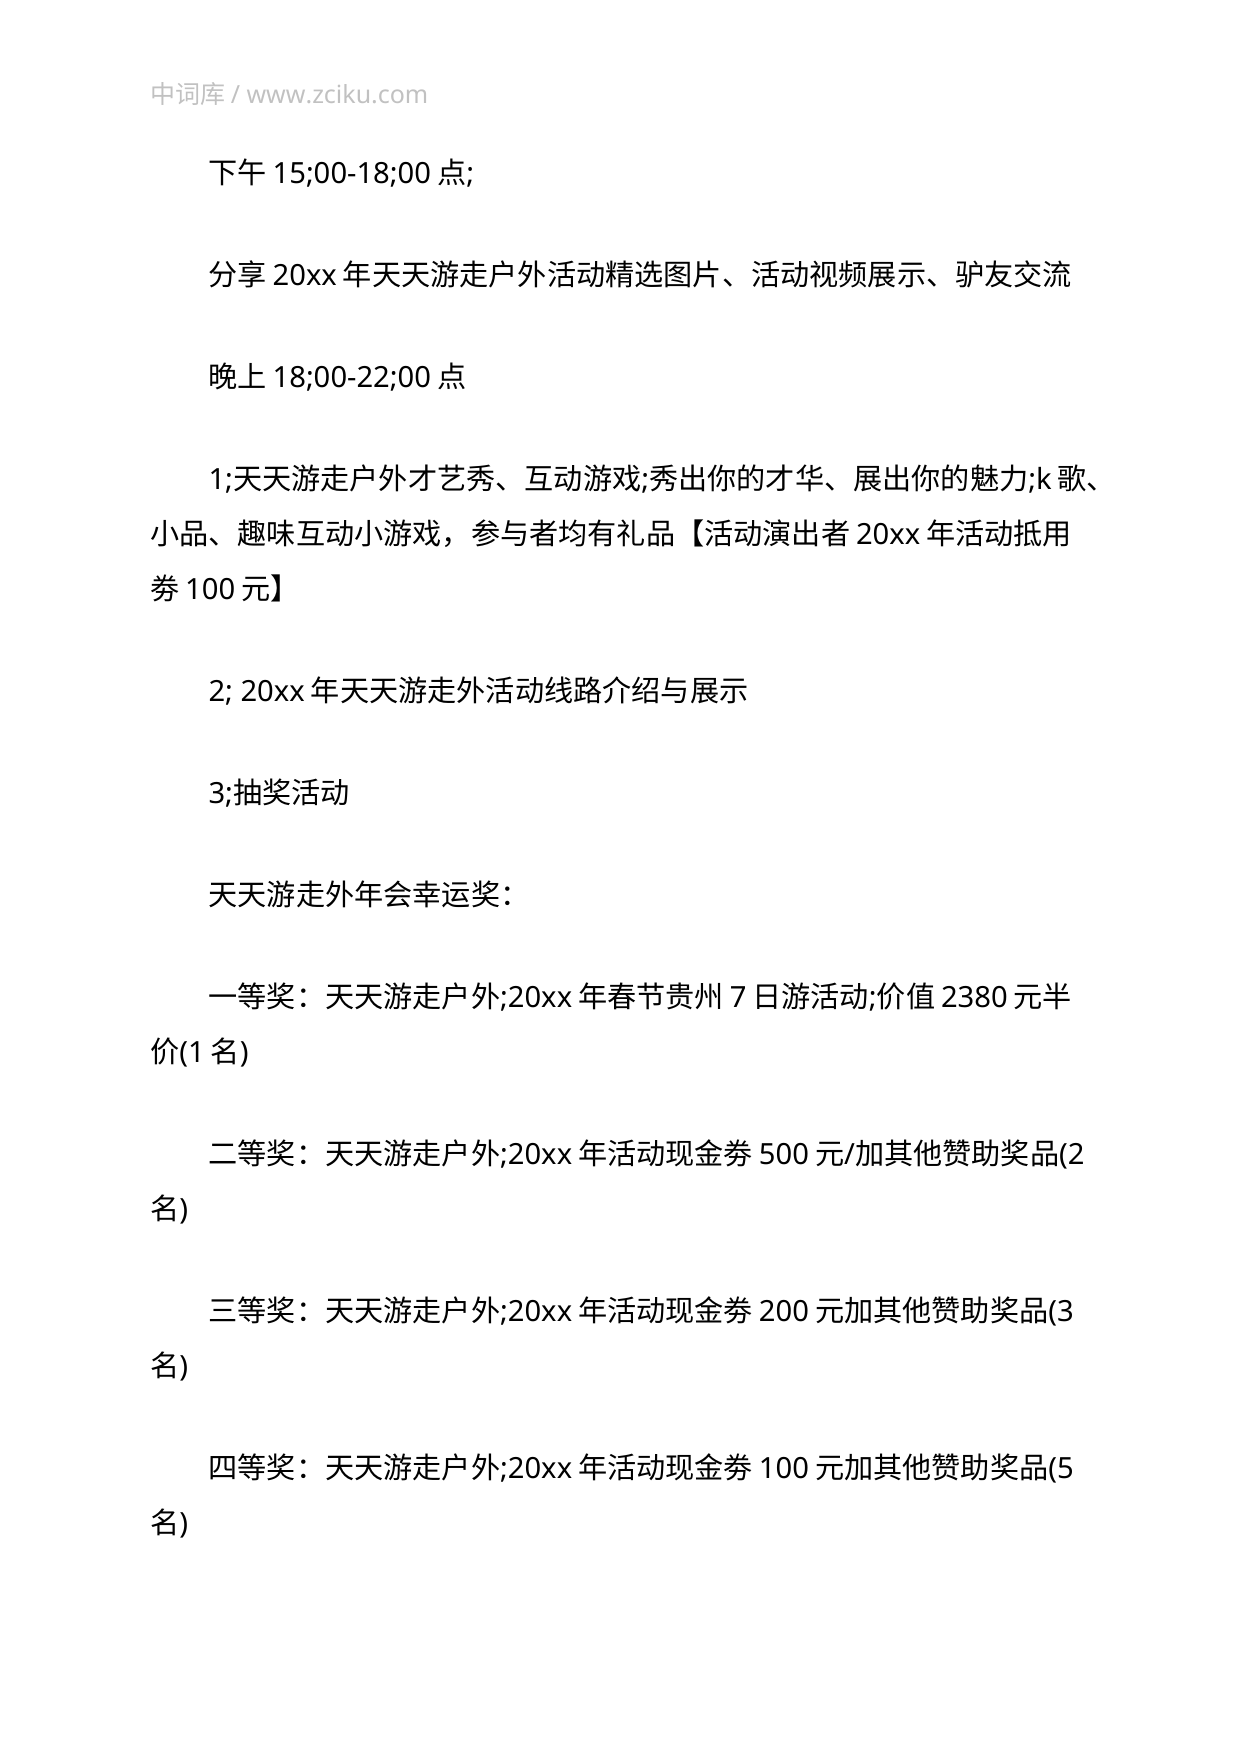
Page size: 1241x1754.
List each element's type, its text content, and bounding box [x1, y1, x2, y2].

text 一等奖：天天游走户外;20xx年春节贵州7日游活动;价值2380元半价(1名) [150, 974, 1090, 1071]
text 3;抽奖活动 [150, 770, 1090, 812]
text 下午15;00-18;00点; [150, 150, 1090, 192]
text 三等奖：天天游走户外;20xx年活动现金劵200元加其他赞助奖品(3名) [150, 1288, 1090, 1385]
text 天天游走外年会幸运奖： [150, 872, 1090, 914]
text 晚上18;00-22;00点 [150, 354, 1090, 396]
text 2; 20xx年天天游走外活动线路介绍与展示 [150, 668, 1090, 710]
text 1;天天游走户外才艺秀、互动游戏;秀出你的才华、展出你的魅力;k歌、小品、趣味互动小游戏，参与者均有礼品【活动演出者20xx年活动抵用劵100元】 [150, 456, 1090, 608]
text 分享20xx年天天游走户外活动精选图片、活动视频展示、驴友交流 [150, 252, 1090, 294]
text 二等奖：天天游走户外;20xx年活动现金劵500元/加其他赞助奖品(2名) [150, 1131, 1090, 1228]
text 四等奖：天天游走户外;20xx年活动现金劵100元加其他赞助奖品(5名) [150, 1444, 1090, 1542]
